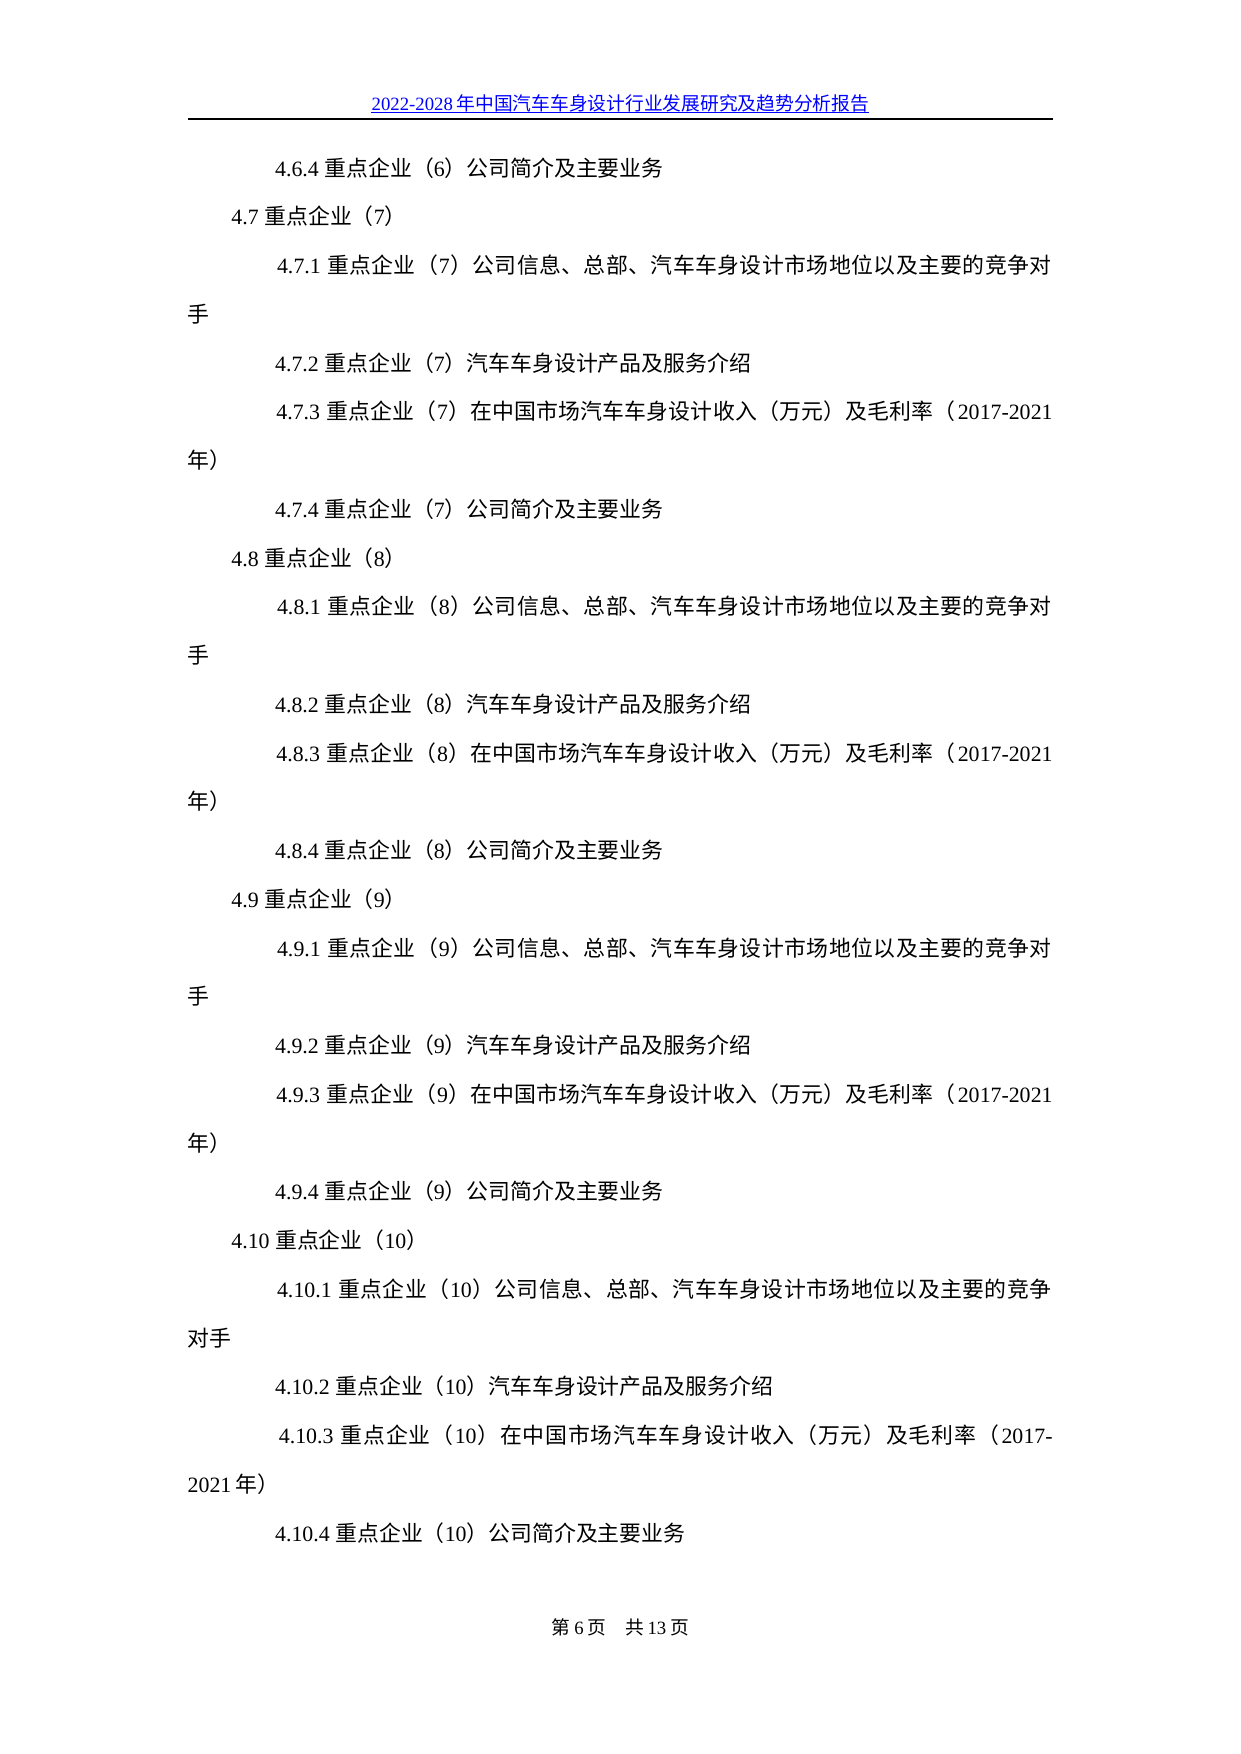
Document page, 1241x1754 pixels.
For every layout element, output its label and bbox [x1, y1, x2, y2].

text [187, 150, 1053, 1548]
